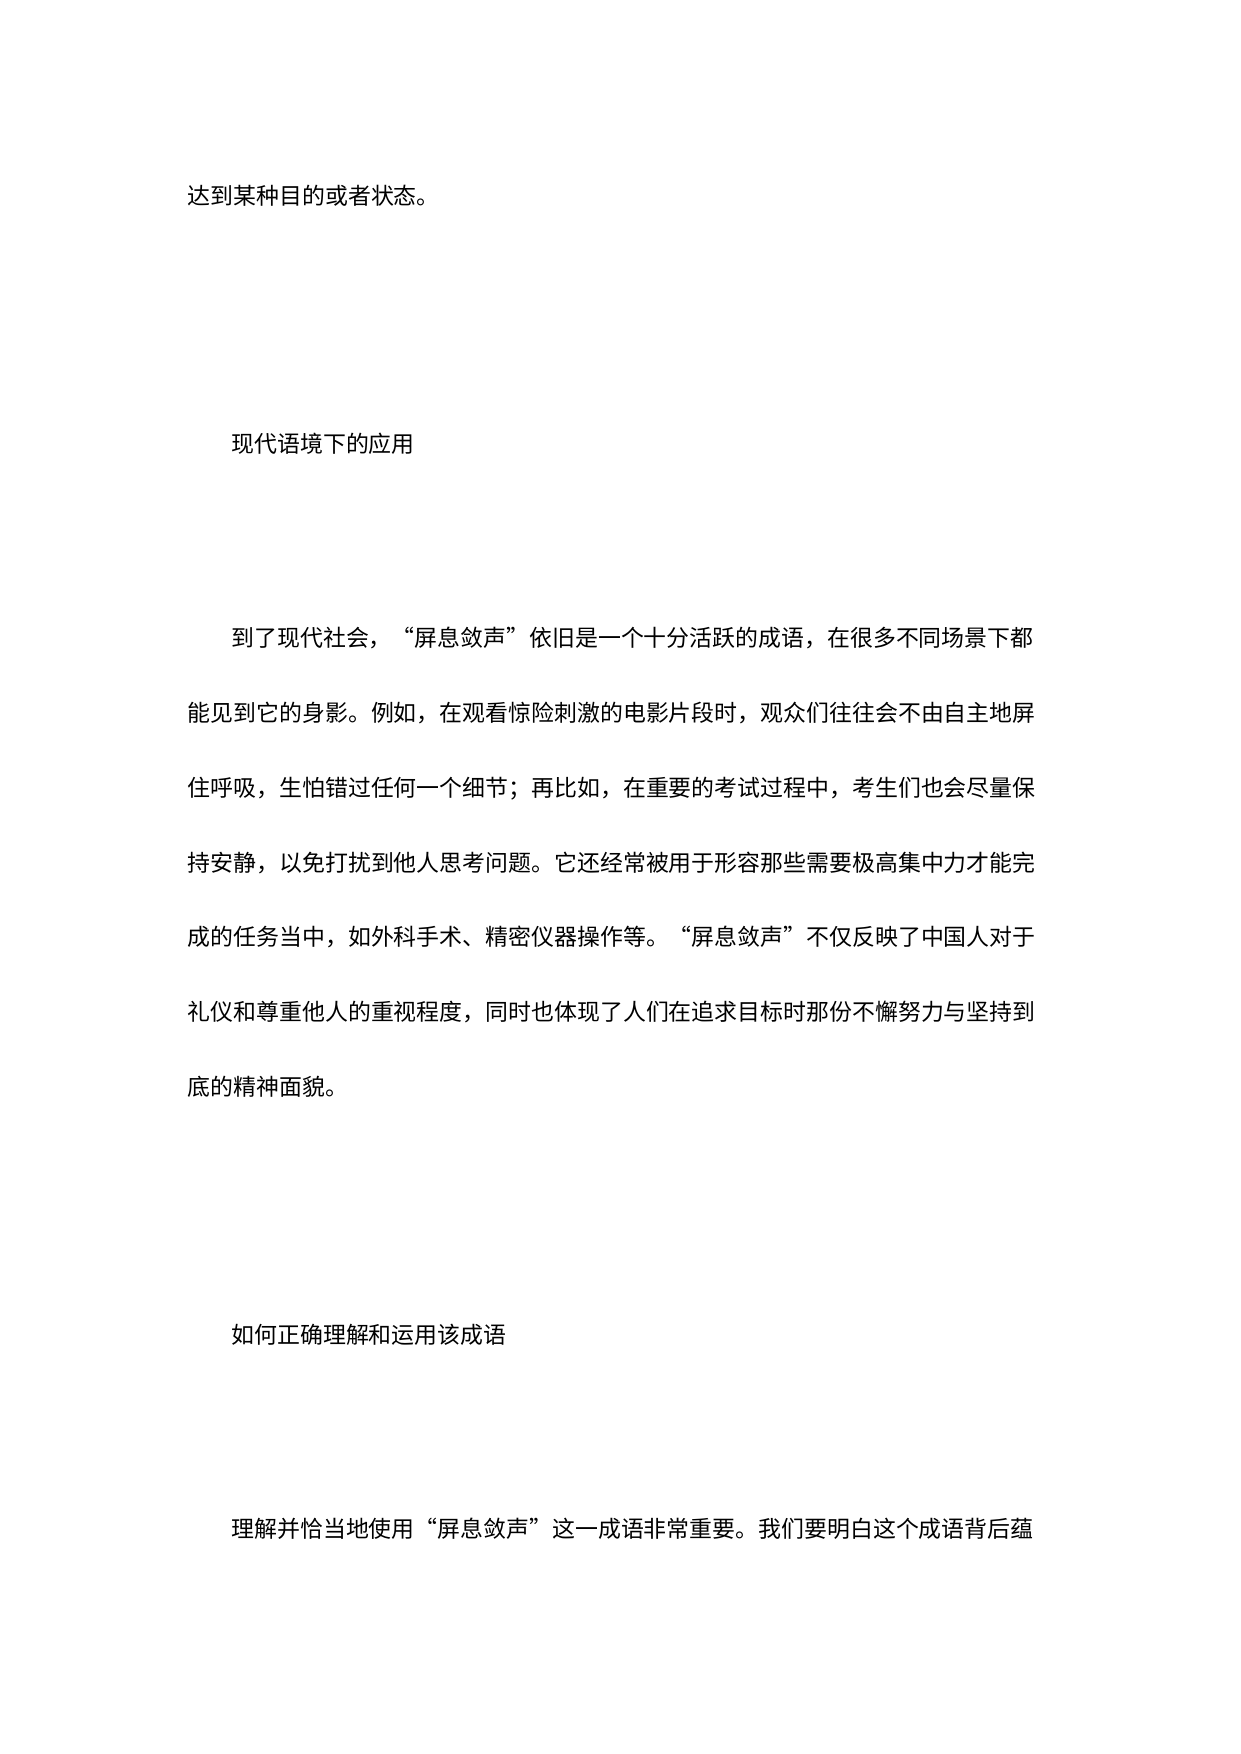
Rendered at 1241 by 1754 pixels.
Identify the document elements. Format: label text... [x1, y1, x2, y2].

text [187, 1495, 1053, 1560]
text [187, 162, 1053, 227]
text 现代语境下的应用 [187, 410, 1053, 475]
text 到了现代社会，“屏息敛声”依旧是一个十分活跃的成语，在很多不同场景下都能见到它的身影。例如，在观看惊险刺激的电影片段时，观众们往往会不由自主地屏住呼吸，生怕错过任何一个细节；再比如，在重要的考试过程中，考生们也会尽量保持安静，以免打扰到他人思考问题。它还经常被用于形容那些需要极高集中力才能完成的任务当中，如外科手术、精密仪器操作等。“屏息敛声”不仅反映了中国人对于礼仪和尊重他人的重视程度，同时也体现了人们在追求目标时那份不懈努力与坚持到底的精神面貌。 [187, 604, 1053, 1118]
text 如何正确理解和运用该成语 [187, 1301, 1053, 1366]
